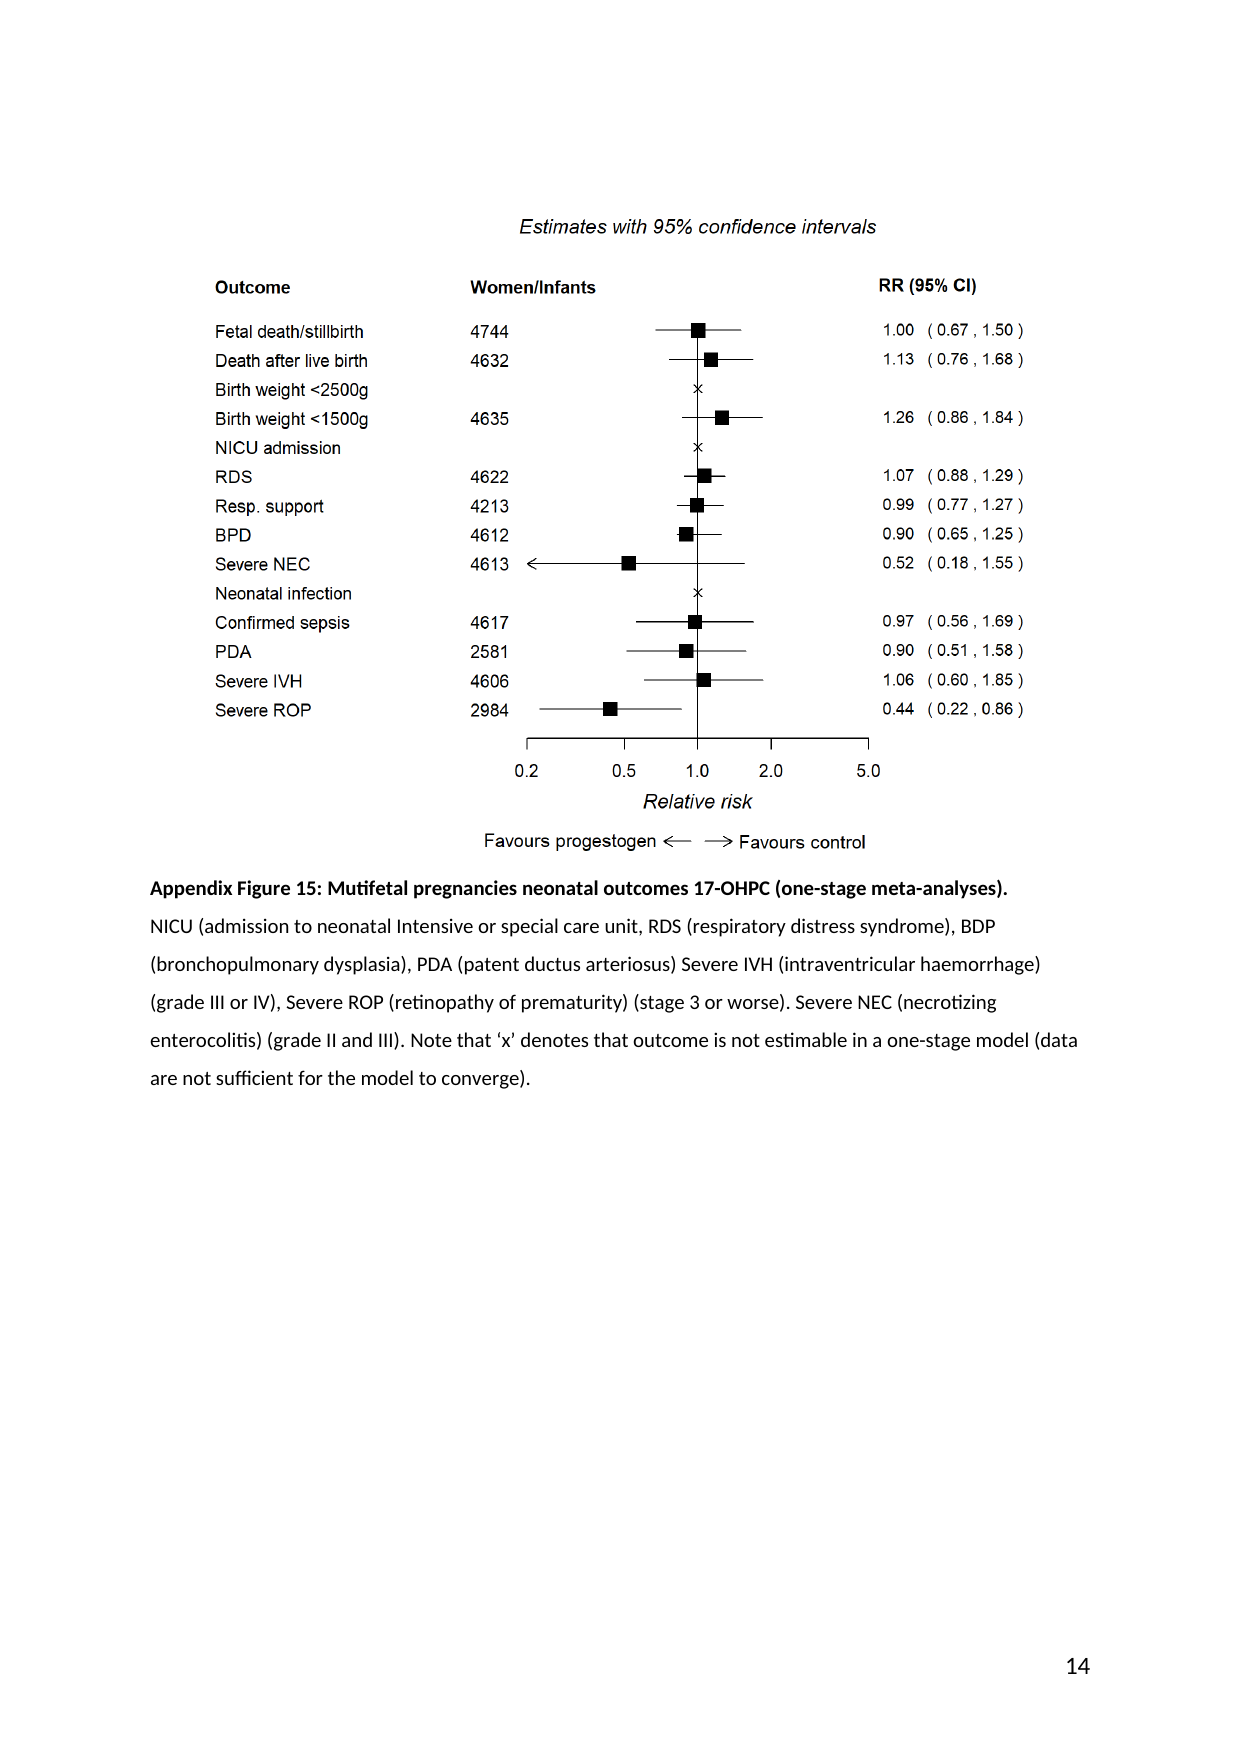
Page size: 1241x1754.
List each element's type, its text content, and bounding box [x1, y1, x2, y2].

picture [150, 186, 1090, 863]
text Appendix Figure 15: Mutifetal pregnancies neonatal outcomes 17-OHPC (one-stage meta-analyses). NICU (admission to neonatal Intensive or special care unit, RDS (respiratory distress syndrome), BDP (bronchopulmonary dysplasia), PDA (patent ductus arteriosus) Severe IVH (intraventricular haemorrhage) (grade III or IV), Severe ROP (retinopathy of prematurity) (stage 3 or worse). Severe NEC (necrotizing enterocolitis) (grade II and III). Note that ‘x’ denotes that outcome is not estimable in a one-stage model (data are not sufficient for the model to converge). [150, 875, 1090, 1091]
